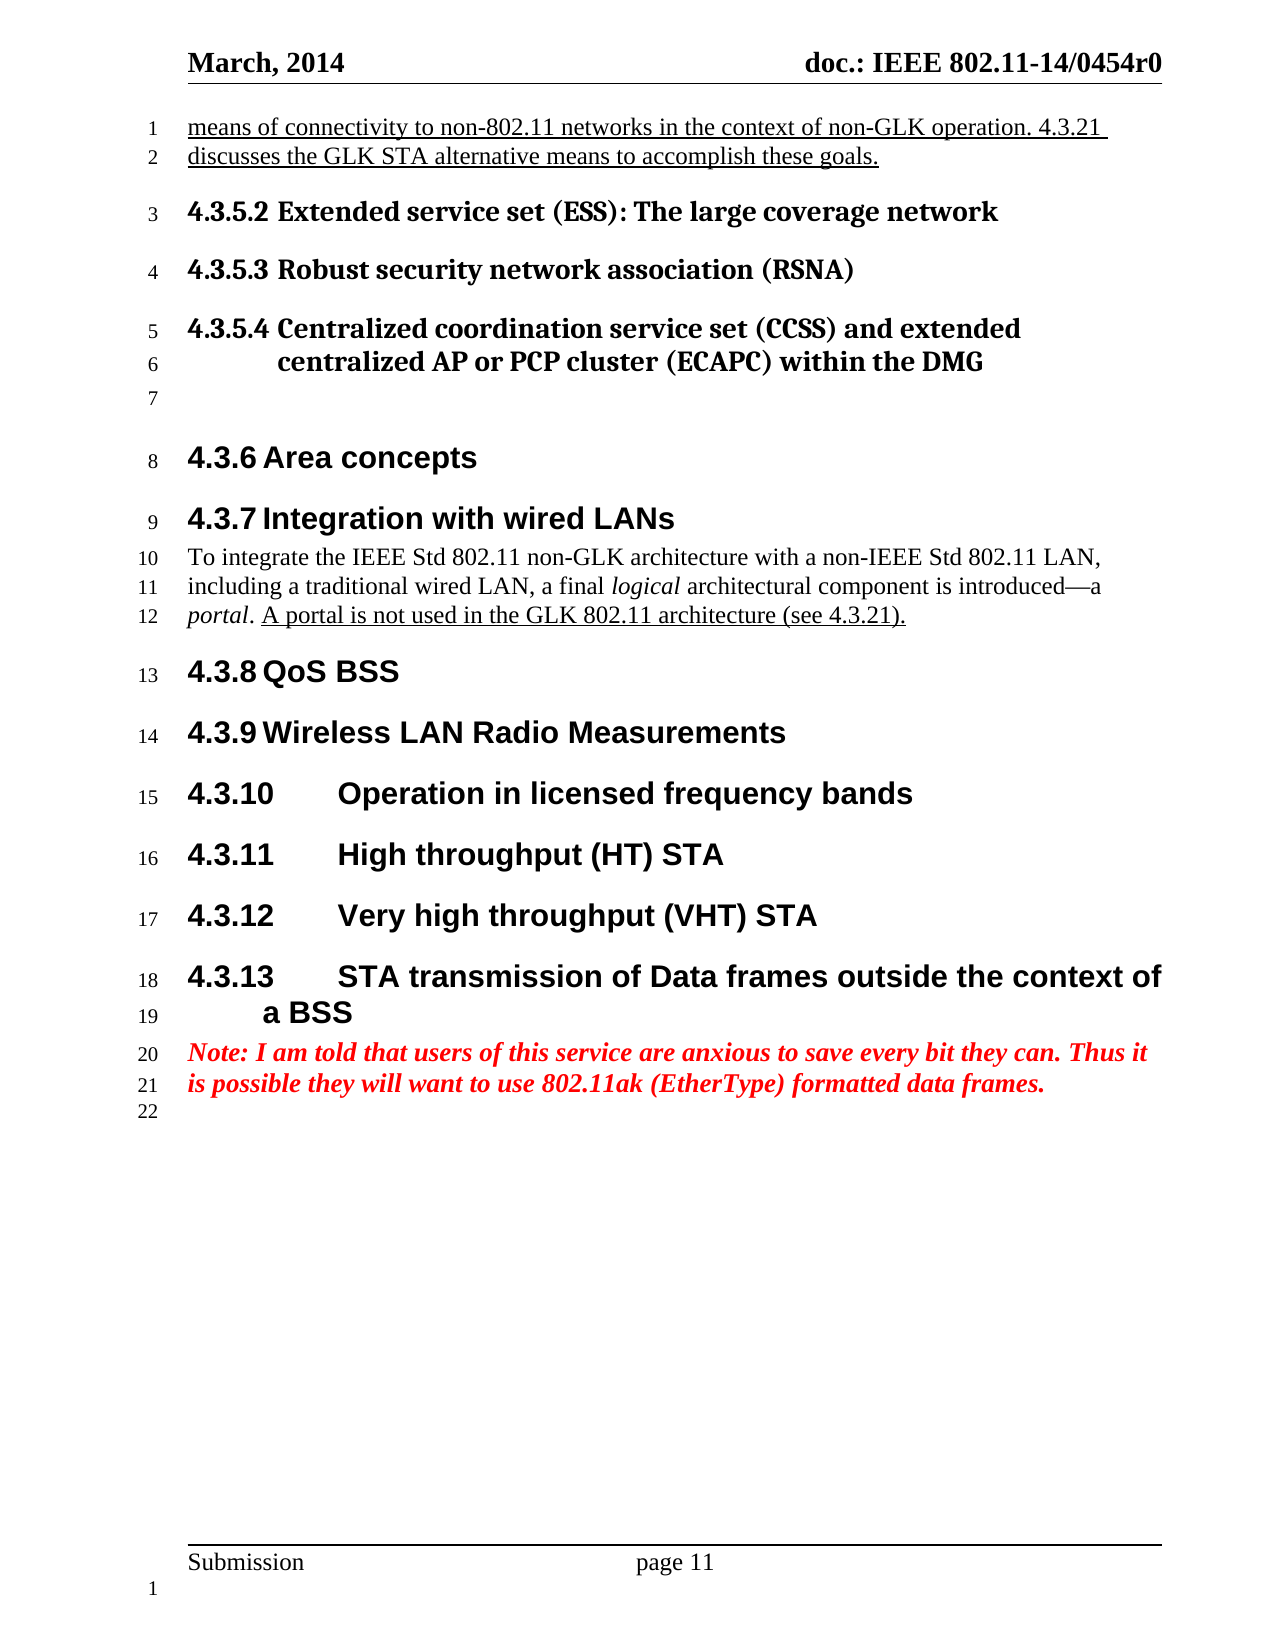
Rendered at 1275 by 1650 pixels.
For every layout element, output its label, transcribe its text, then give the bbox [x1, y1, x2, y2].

subtitle Integration with wired LANs [187, 500, 1162, 536]
subtitle Extended service set (ESS): The large coverage network [187, 195, 1162, 228]
subtitle Centralized coordination service set (CCSS) and extended centralized AP or PCP cluster (ECAPC) within the DMG [187, 312, 1162, 379]
subtitle Area concepts [187, 439, 1162, 475]
text To integrate the IEEE Std 802.11 non-GLK architecture with a non-IEEE Std 802.11 LAN, including a traditional wired LAN, a final logical architectural component is introduced—a portal. A portal is not used in the GLK 802.11 architecture (see 4.3.21). [187, 542, 1162, 628]
subtitle Wireless LAN Radio Measurements [187, 714, 1162, 750]
subtitle Very high throughput (VHT) STA [187, 897, 1162, 933]
text Note: I am told that users of this service are anxious to save every bit they can. Thus it is possible they will want to use 802.11ak (EtherType) formatted data frames. [187, 1036, 1162, 1099]
subtitle QoS BSS [187, 653, 1162, 689]
subtitle Robust security network association (RSNA) [187, 253, 1162, 287]
subtitle STA transmission of Data frames outside the context of a BSS [187, 958, 1162, 1030]
subtitle High throughput (HT) STA [187, 836, 1162, 872]
subtitle Operation in licensed frequency bands [187, 775, 1162, 811]
